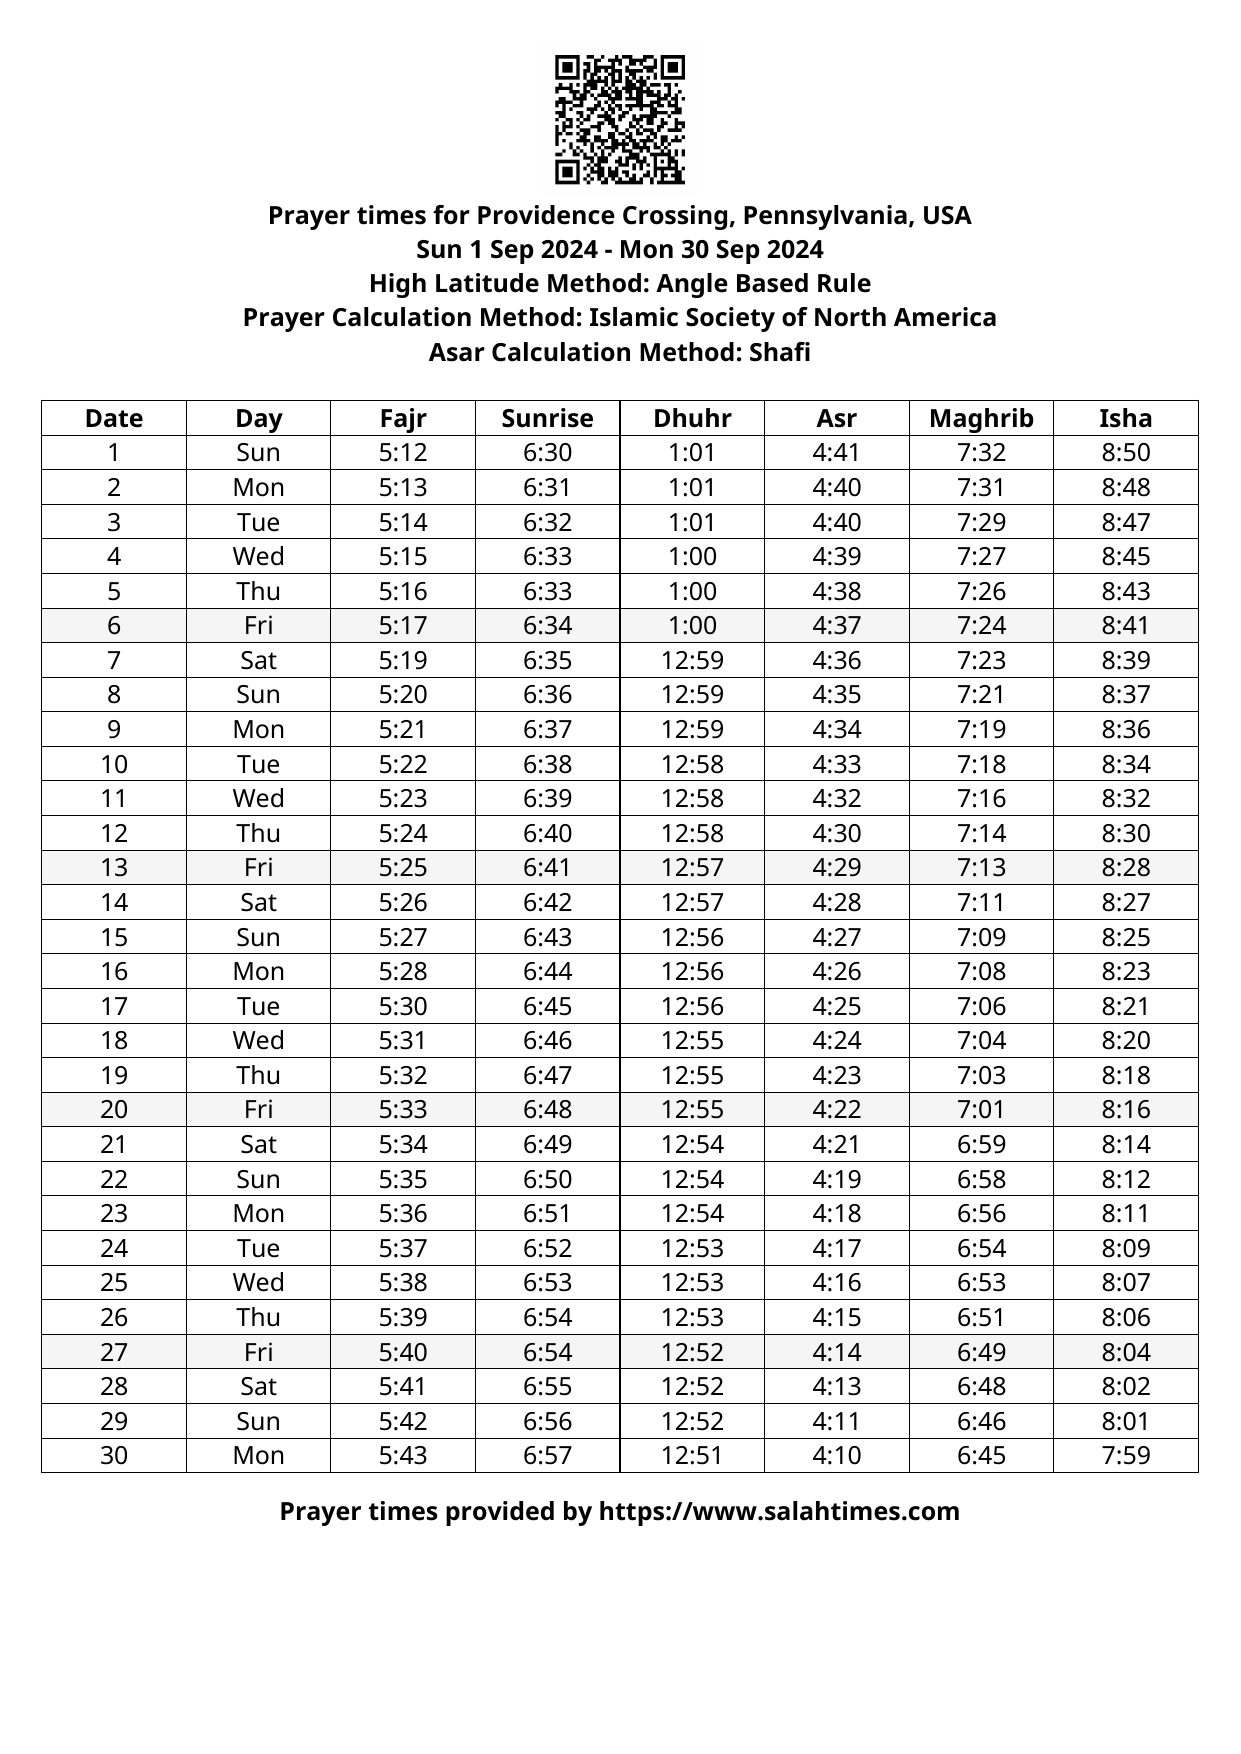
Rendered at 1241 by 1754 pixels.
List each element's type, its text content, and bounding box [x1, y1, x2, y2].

table_cell 8:06 [1054, 1300, 1198, 1334]
table_cell Wed [187, 781, 330, 815]
table_cell 7:16 [910, 781, 1053, 815]
table_cell 12:56 [621, 954, 764, 988]
table_cell 9 [42, 712, 186, 746]
table_header Dhuhr [621, 401, 764, 434]
table_cell Mon [187, 954, 330, 988]
table_cell 4:37 [765, 609, 909, 642]
table_cell 5:25 [331, 851, 475, 884]
table_cell 16 [42, 954, 186, 988]
table_cell 7:27 [910, 539, 1053, 573]
table_cell 8:37 [1054, 678, 1198, 711]
table_cell 22 [42, 1162, 186, 1195]
table_cell 5:33 [331, 1093, 475, 1126]
table_cell 8:25 [1054, 920, 1198, 953]
table_cell 4:27 [765, 920, 909, 953]
table_cell Wed [187, 1024, 330, 1057]
table_cell 4:38 [765, 574, 909, 607]
table_cell 5:39 [331, 1300, 475, 1334]
table_cell 8:02 [1054, 1369, 1198, 1403]
table_cell 7:08 [910, 954, 1053, 988]
table_cell 7:14 [910, 816, 1053, 849]
table_cell 6:53 [910, 1266, 1053, 1299]
table_cell 4:14 [765, 1335, 909, 1368]
table_cell Fri [187, 1093, 330, 1126]
table_cell 7:26 [910, 574, 1053, 607]
table_cell 5:34 [331, 1127, 475, 1161]
table_cell Fri [187, 1335, 330, 1368]
table_cell Mon [187, 1439, 330, 1472]
table_cell 5:13 [331, 470, 475, 504]
table_cell 6:55 [476, 1369, 619, 1403]
table_cell 25 [42, 1266, 186, 1299]
table_cell 1:01 [621, 470, 764, 504]
table_cell 5:43 [331, 1439, 475, 1472]
table_cell 6:51 [910, 1300, 1053, 1334]
table_cell 6:52 [476, 1231, 619, 1264]
table_cell 6:36 [476, 678, 619, 711]
table_cell 12:59 [621, 643, 764, 677]
table_cell 8:21 [1054, 989, 1198, 1022]
table_cell 4:30 [765, 816, 909, 849]
table_cell 7:59 [1054, 1439, 1198, 1472]
table_cell 8:01 [1054, 1404, 1198, 1437]
table_cell 12:54 [621, 1127, 764, 1161]
table_cell 7:03 [910, 1058, 1053, 1092]
table_cell 8:45 [1054, 539, 1198, 573]
table_cell 12:58 [621, 747, 764, 780]
table_cell Thu [187, 1300, 330, 1334]
table_cell 8:39 [1054, 643, 1198, 677]
table_cell 7:13 [910, 851, 1053, 884]
table_cell 7:32 [910, 436, 1053, 469]
table_cell 12:52 [621, 1404, 764, 1437]
table_cell 8:09 [1054, 1231, 1198, 1264]
table_cell 30 [42, 1439, 186, 1472]
table_cell 5:19 [331, 643, 475, 677]
table_cell 10 [42, 747, 186, 780]
table_cell 4:19 [765, 1162, 909, 1195]
table_cell 24 [42, 1231, 186, 1264]
table_cell 12:53 [621, 1300, 764, 1334]
table_cell 6:34 [476, 609, 619, 642]
table_cell Sat [187, 1369, 330, 1403]
table_cell Tue [187, 1231, 330, 1264]
table_cell 11 [42, 781, 186, 815]
table_cell Mon [187, 470, 330, 504]
table_cell 8:12 [1054, 1162, 1198, 1195]
table_cell Sat [187, 885, 330, 919]
table_cell 4:33 [765, 747, 909, 780]
table_cell 6:39 [476, 781, 619, 815]
table_cell 6:45 [910, 1439, 1053, 1472]
table_cell 5:42 [331, 1404, 475, 1437]
table_cell 15 [42, 920, 186, 953]
table_cell 5:24 [331, 816, 475, 849]
table_cell 4:40 [765, 505, 909, 538]
table_cell 14 [42, 885, 186, 919]
table_cell 6:56 [476, 1404, 619, 1437]
table_cell 8:04 [1054, 1335, 1198, 1368]
table_cell 8:36 [1054, 712, 1198, 746]
table_cell 1:01 [621, 436, 764, 469]
table_cell 8:27 [1054, 885, 1198, 919]
table_cell 8:23 [1054, 954, 1198, 988]
table_cell 5:30 [331, 989, 475, 1022]
table_cell 12:53 [621, 1266, 764, 1299]
table_cell 4:28 [765, 885, 909, 919]
table_cell 6:51 [476, 1196, 619, 1230]
table_cell 6:49 [476, 1127, 619, 1161]
table_cell 6:48 [910, 1369, 1053, 1403]
table_cell 12:59 [621, 678, 764, 711]
table_cell 12:52 [621, 1335, 764, 1368]
table_cell 2 [42, 470, 186, 504]
table_cell 6:42 [476, 885, 619, 919]
table_cell 8:34 [1054, 747, 1198, 780]
table_cell Sat [187, 1127, 330, 1161]
table_cell 5:41 [331, 1369, 475, 1403]
table_cell 6:33 [476, 574, 619, 607]
table_cell 12:58 [621, 781, 764, 815]
table_cell 3 [42, 505, 186, 538]
text Prayer Calculation Method: Islamic Society of North America [42, 300, 1198, 334]
table_cell 6 [42, 609, 186, 642]
table_header Fajr [331, 401, 475, 434]
table_cell 7:21 [910, 678, 1053, 711]
table_cell 6:40 [476, 816, 619, 849]
table_cell 6:33 [476, 539, 619, 573]
table_cell 12:52 [621, 1369, 764, 1403]
table_cell 4:41 [765, 436, 909, 469]
table_cell 12:55 [621, 1093, 764, 1126]
table_cell 29 [42, 1404, 186, 1437]
table_cell 7 [42, 643, 186, 677]
table_cell 23 [42, 1196, 186, 1230]
table_cell 8:16 [1054, 1093, 1198, 1126]
table_cell 8 [42, 678, 186, 711]
table_cell 6:49 [910, 1335, 1053, 1368]
table_cell 5:28 [331, 954, 475, 988]
table_cell 21 [42, 1127, 186, 1161]
table_cell 8:20 [1054, 1024, 1198, 1057]
table_cell 6:31 [476, 470, 619, 504]
table_cell 1:00 [621, 539, 764, 573]
table_cell 4:18 [765, 1196, 909, 1230]
table_cell 8:30 [1054, 816, 1198, 849]
table_cell 5:12 [331, 436, 475, 469]
table_cell 13 [42, 851, 186, 884]
table_cell 7:01 [910, 1093, 1053, 1126]
table_cell 6:32 [476, 505, 619, 538]
table_cell Thu [187, 1058, 330, 1092]
table_header Isha [1054, 401, 1198, 434]
table_cell 8:48 [1054, 470, 1198, 504]
table_cell Thu [187, 816, 330, 849]
table_cell 20 [42, 1093, 186, 1126]
table_cell 6:45 [476, 989, 619, 1022]
table_cell 5:20 [331, 678, 475, 711]
table_cell 4:10 [765, 1439, 909, 1472]
table_cell 18 [42, 1024, 186, 1057]
table_cell 12:53 [621, 1231, 764, 1264]
text Sun 1 Sep 2024 - Mon 30 Sep 2024 [42, 232, 1198, 266]
table_cell Mon [187, 712, 330, 746]
table_cell 1:01 [621, 505, 764, 538]
table_cell 8:43 [1054, 574, 1198, 607]
table_cell 5:37 [331, 1231, 475, 1264]
table_header Maghrib [910, 401, 1053, 434]
table_cell 5 [42, 574, 186, 607]
table_cell 7:06 [910, 989, 1053, 1022]
table_cell 19 [42, 1058, 186, 1092]
table_cell 5:15 [331, 539, 475, 573]
table_cell Mon [187, 1196, 330, 1230]
table_cell 1:00 [621, 609, 764, 642]
table_cell 4:35 [765, 678, 909, 711]
table_cell 5:32 [331, 1058, 475, 1092]
table_cell 6:48 [476, 1093, 619, 1126]
table_cell Wed [187, 1266, 330, 1299]
table_cell 12:54 [621, 1196, 764, 1230]
table_cell 4:16 [765, 1266, 909, 1299]
table_cell 7:04 [910, 1024, 1053, 1057]
table_cell 7:11 [910, 885, 1053, 919]
table_cell 4:29 [765, 851, 909, 884]
table_cell 5:16 [331, 574, 475, 607]
table_cell 12:59 [621, 712, 764, 746]
table_cell 6:57 [476, 1439, 619, 1472]
table_cell 5:38 [331, 1266, 475, 1299]
text Asar Calculation Method: Shafi [42, 334, 1198, 368]
table_cell 12:58 [621, 816, 764, 849]
table_header Sunrise [476, 401, 619, 434]
table_cell 12:57 [621, 885, 764, 919]
table_cell Tue [187, 505, 330, 538]
table_cell 8:32 [1054, 781, 1198, 815]
table_cell 4:26 [765, 954, 909, 988]
table_cell 27 [42, 1335, 186, 1368]
table_cell Tue [187, 989, 330, 1022]
table_cell 5:14 [331, 505, 475, 538]
table_cell 6:46 [910, 1404, 1053, 1437]
table_cell 7:29 [910, 505, 1053, 538]
table_cell 12:54 [621, 1162, 764, 1195]
table_cell 6:37 [476, 712, 619, 746]
table_cell 4:11 [765, 1404, 909, 1437]
table_cell 4:36 [765, 643, 909, 677]
text High Latitude Method: Angle Based Rule [42, 266, 1198, 300]
table_cell 4:23 [765, 1058, 909, 1092]
table_cell 5:21 [331, 712, 475, 746]
table_cell Sun [187, 678, 330, 711]
table_cell 5:31 [331, 1024, 475, 1057]
table_cell 8:41 [1054, 609, 1198, 642]
table_cell 4:34 [765, 712, 909, 746]
table_cell 7:09 [910, 920, 1053, 953]
text Prayer times provided by https://www.salahtimes.com [42, 1494, 1198, 1528]
table_cell 5:40 [331, 1335, 475, 1368]
table_cell 12:57 [621, 851, 764, 884]
table_cell 12:55 [621, 1024, 764, 1057]
table_cell 6:58 [910, 1162, 1053, 1195]
table_cell 28 [42, 1369, 186, 1403]
table_cell 8:11 [1054, 1196, 1198, 1230]
table_cell 6:59 [910, 1127, 1053, 1161]
table_cell Sun [187, 1404, 330, 1437]
table_cell 8:47 [1054, 505, 1198, 538]
table_cell 5:23 [331, 781, 475, 815]
table_cell 5:35 [331, 1162, 475, 1195]
table_cell 6:38 [476, 747, 619, 780]
table_cell 4:22 [765, 1093, 909, 1126]
table_cell 1:00 [621, 574, 764, 607]
table_header Day [187, 401, 330, 434]
table_cell 6:56 [910, 1196, 1053, 1230]
table_cell Wed [187, 539, 330, 573]
table_cell 6:53 [476, 1266, 619, 1299]
table_cell 4 [42, 539, 186, 573]
table_cell 8:18 [1054, 1058, 1198, 1092]
table_cell 5:26 [331, 885, 475, 919]
table_cell 6:43 [476, 920, 619, 953]
table_cell Sat [187, 643, 330, 677]
table_cell 6:30 [476, 436, 619, 469]
table_cell 8:14 [1054, 1127, 1198, 1161]
table_cell 8:28 [1054, 851, 1198, 884]
table_cell 12:55 [621, 1058, 764, 1092]
table_cell 4:24 [765, 1024, 909, 1057]
table_cell 6:46 [476, 1024, 619, 1057]
table_cell 7:24 [910, 609, 1053, 642]
table_cell 4:15 [765, 1300, 909, 1334]
table_header Date [42, 401, 186, 434]
table_cell 4:39 [765, 539, 909, 573]
table_cell 7:19 [910, 712, 1053, 746]
table_cell 4:13 [765, 1369, 909, 1403]
table_cell 6:50 [476, 1162, 619, 1195]
table_cell Sun [187, 1162, 330, 1195]
table_cell 26 [42, 1300, 186, 1334]
table_cell 7:31 [910, 470, 1053, 504]
table_cell 4:40 [765, 470, 909, 504]
table_cell Sun [187, 436, 330, 469]
table_cell 6:54 [476, 1335, 619, 1368]
table_cell Fri [187, 851, 330, 884]
table_cell Thu [187, 574, 330, 607]
table_cell 5:22 [331, 747, 475, 780]
table_cell 4:21 [765, 1127, 909, 1161]
table_cell 6:35 [476, 643, 619, 677]
table_cell 6:54 [476, 1300, 619, 1334]
table_cell Tue [187, 747, 330, 780]
table_cell 7:23 [910, 643, 1053, 677]
table_cell Sun [187, 920, 330, 953]
picture [542, 41, 699, 198]
table_cell 6:47 [476, 1058, 619, 1092]
table_cell 6:54 [910, 1231, 1053, 1264]
table_cell 5:27 [331, 920, 475, 953]
table_cell 17 [42, 989, 186, 1022]
table_cell 5:17 [331, 609, 475, 642]
table_cell 4:32 [765, 781, 909, 815]
table_cell 7:18 [910, 747, 1053, 780]
table_cell 6:44 [476, 954, 619, 988]
table_cell 12:51 [621, 1439, 764, 1472]
table_cell 12 [42, 816, 186, 849]
table_cell Fri [187, 609, 330, 642]
table_cell 6:41 [476, 851, 619, 884]
table_cell 8:07 [1054, 1266, 1198, 1299]
text Prayer times for Providence Crossing, Pennsylvania, USA [42, 198, 1198, 232]
table_cell 12:56 [621, 989, 764, 1022]
table_cell 4:17 [765, 1231, 909, 1264]
table_cell 1 [42, 436, 186, 469]
table_cell 12:56 [621, 920, 764, 953]
table_cell 8:50 [1054, 436, 1198, 469]
table_header Asr [765, 401, 909, 434]
table_cell 5:36 [331, 1196, 475, 1230]
table_cell 4:25 [765, 989, 909, 1022]
